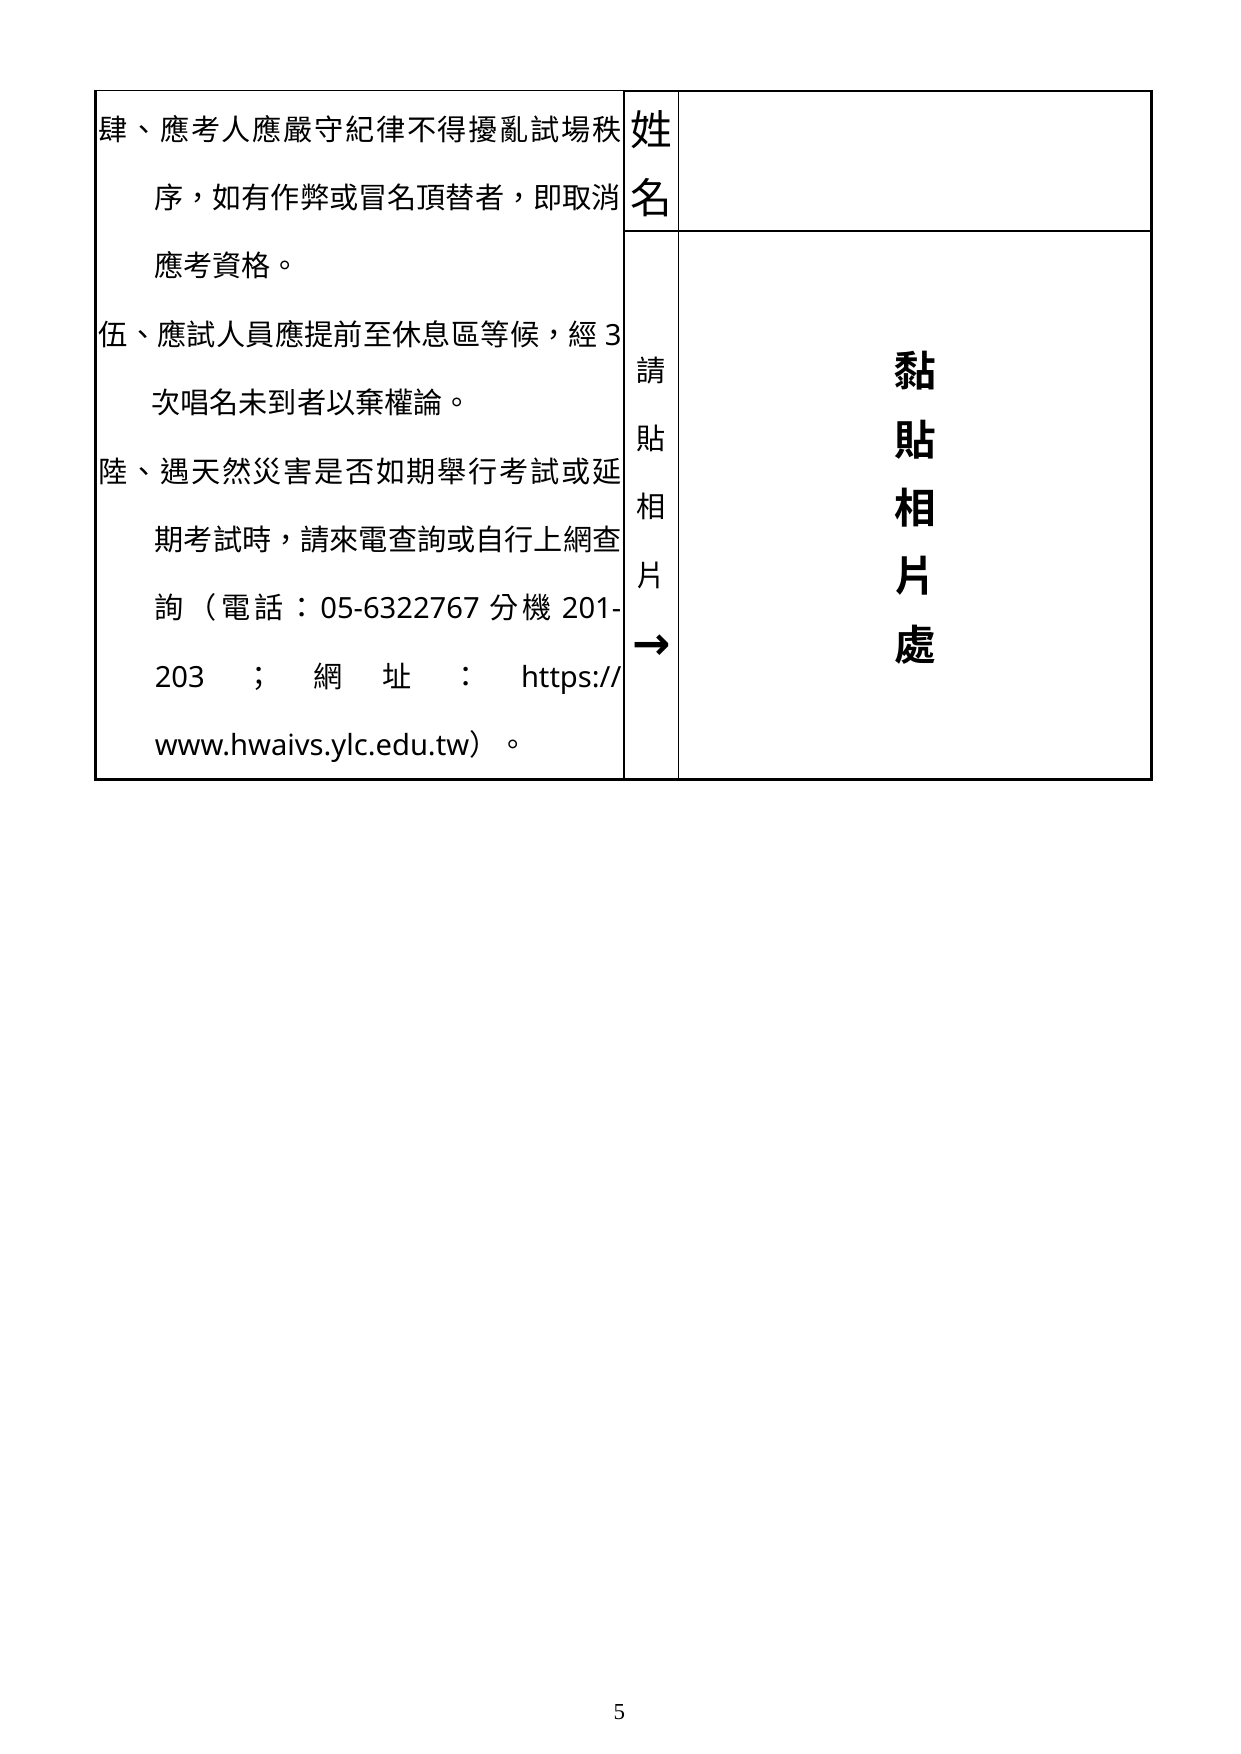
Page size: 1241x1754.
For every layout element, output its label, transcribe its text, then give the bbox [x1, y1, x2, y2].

table_cell [679, 92, 1150, 230]
table_cell 黏 貼 相 片 處 [679, 232, 1150, 777]
table_cell 姓名 [625, 92, 678, 230]
table_cell 請 貼 相 片 → [625, 232, 678, 777]
